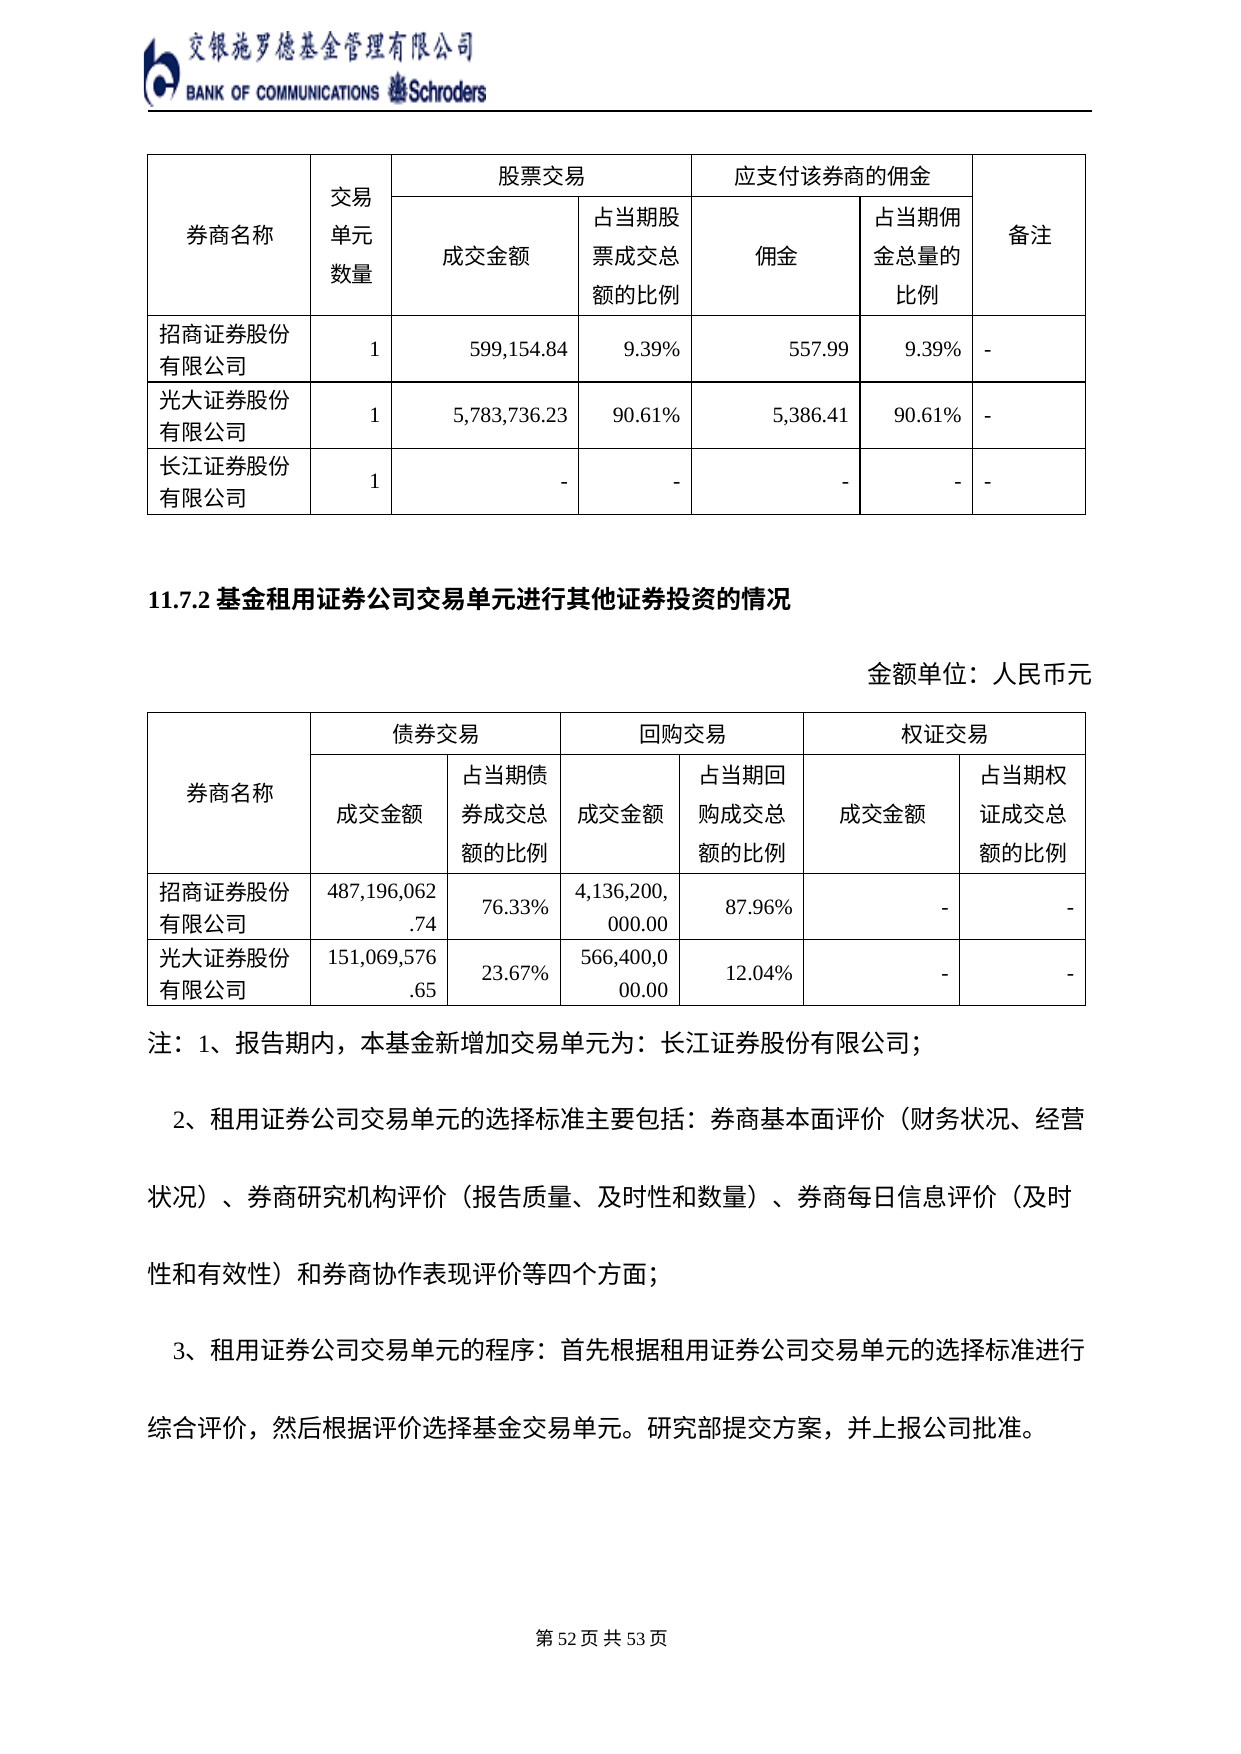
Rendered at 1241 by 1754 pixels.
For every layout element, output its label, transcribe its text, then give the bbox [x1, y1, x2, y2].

table_cell 占当期佣金总量的比例 [861, 197, 972, 315]
table_cell 90.61% [861, 383, 972, 447]
table_cell 招商证券股份有限公司 [148, 874, 310, 939]
picture [143, 31, 486, 107]
table_header 应支付该券商的佣金 [692, 155, 972, 196]
table_cell 9.39% [579, 316, 691, 381]
table_cell - [804, 940, 959, 1005]
table_cell - [861, 449, 972, 513]
table_cell 76.33% [448, 874, 560, 939]
table_cell 566,400,000.00 [561, 940, 679, 1005]
table_cell 5,386.41 [692, 383, 859, 447]
table_cell 151,069,576.65 [311, 940, 447, 1005]
table_cell 成交金额 [561, 755, 679, 873]
table_cell - [579, 449, 691, 513]
table_cell 1 [311, 449, 391, 513]
table_cell 招商证券股份有限公司 [148, 316, 310, 381]
table_cell 佣金 [692, 197, 859, 315]
table_cell 5,783,736.23 [392, 383, 578, 447]
subtitle 11.7.2 基金租用证券公司交易单元进行其他证券投资的情况 [148, 565, 1092, 630]
table_cell 成交金额 [392, 197, 578, 315]
table_header 回购交易 [561, 713, 803, 754]
table_cell - [692, 449, 859, 513]
table_header 券商名称 [148, 713, 310, 873]
table_cell 成交金额 [804, 755, 959, 873]
table_cell 90.61% [579, 383, 691, 447]
table_header 券商名称 [148, 155, 310, 315]
table_header 债券交易 [311, 713, 560, 754]
table_cell 599,154.84 [392, 316, 578, 381]
table_cell 557.99 [692, 316, 859, 381]
table_cell 12.04% [680, 940, 803, 1005]
table_cell - [392, 449, 578, 513]
table_cell - [973, 316, 1085, 381]
table_header 交易单元数量 [311, 155, 391, 315]
table_cell - [973, 449, 1085, 513]
table_cell 9.39% [861, 316, 972, 381]
table_cell 光大证券股份有限公司 [148, 383, 310, 447]
table_cell 光大证券股份有限公司 [148, 940, 310, 1005]
table_cell 87.96% [680, 874, 803, 939]
text 注：1、报告期内，本基金新增加交易单元为：长江证券股份有限公司； [148, 1009, 1092, 1074]
table_cell - [960, 940, 1085, 1005]
table_cell 占当期债券成交总额的比例 [448, 755, 560, 873]
text 2、租用证券公司交易单元的选择标准主要包括：券商基本面评价（财务状况、经营状况）、券商研究机构评价（报告质量、及时性和数量）、券商每日信息评价（及时性和有效性）和券商协作表现评价等四个方面； [148, 1085, 1092, 1306]
text 3、租用证券公司交易单元的程序：首先根据租用证券公司交易单元的选择标准进行综合评价，然后根据评价选择基金交易单元。研究部提交方案，并上报公司批准。 [148, 1316, 1092, 1459]
table_cell 487,196,062.74 [311, 874, 447, 939]
text 金额单位：人民币元 [149, 640, 1092, 705]
table_cell 成交金额 [311, 755, 447, 873]
table_header 备注 [973, 155, 1085, 315]
table_cell - [973, 383, 1085, 447]
table_cell 4,136,200,000.00 [561, 874, 679, 939]
table_cell 占当期回购成交总额的比例 [680, 755, 803, 873]
table_cell 1 [311, 383, 391, 447]
table_cell 23.67% [448, 940, 560, 1005]
table_cell 占当期股票成交总额的比例 [579, 197, 691, 315]
table_cell - [804, 874, 959, 939]
table_header 股票交易 [392, 155, 691, 196]
table_cell 占当期权证成交总额的比例 [960, 755, 1085, 873]
table_header 权证交易 [804, 713, 1085, 754]
table_cell - [960, 874, 1085, 939]
table_cell 1 [311, 316, 391, 381]
table_cell 长江证券股份有限公司 [148, 449, 310, 513]
